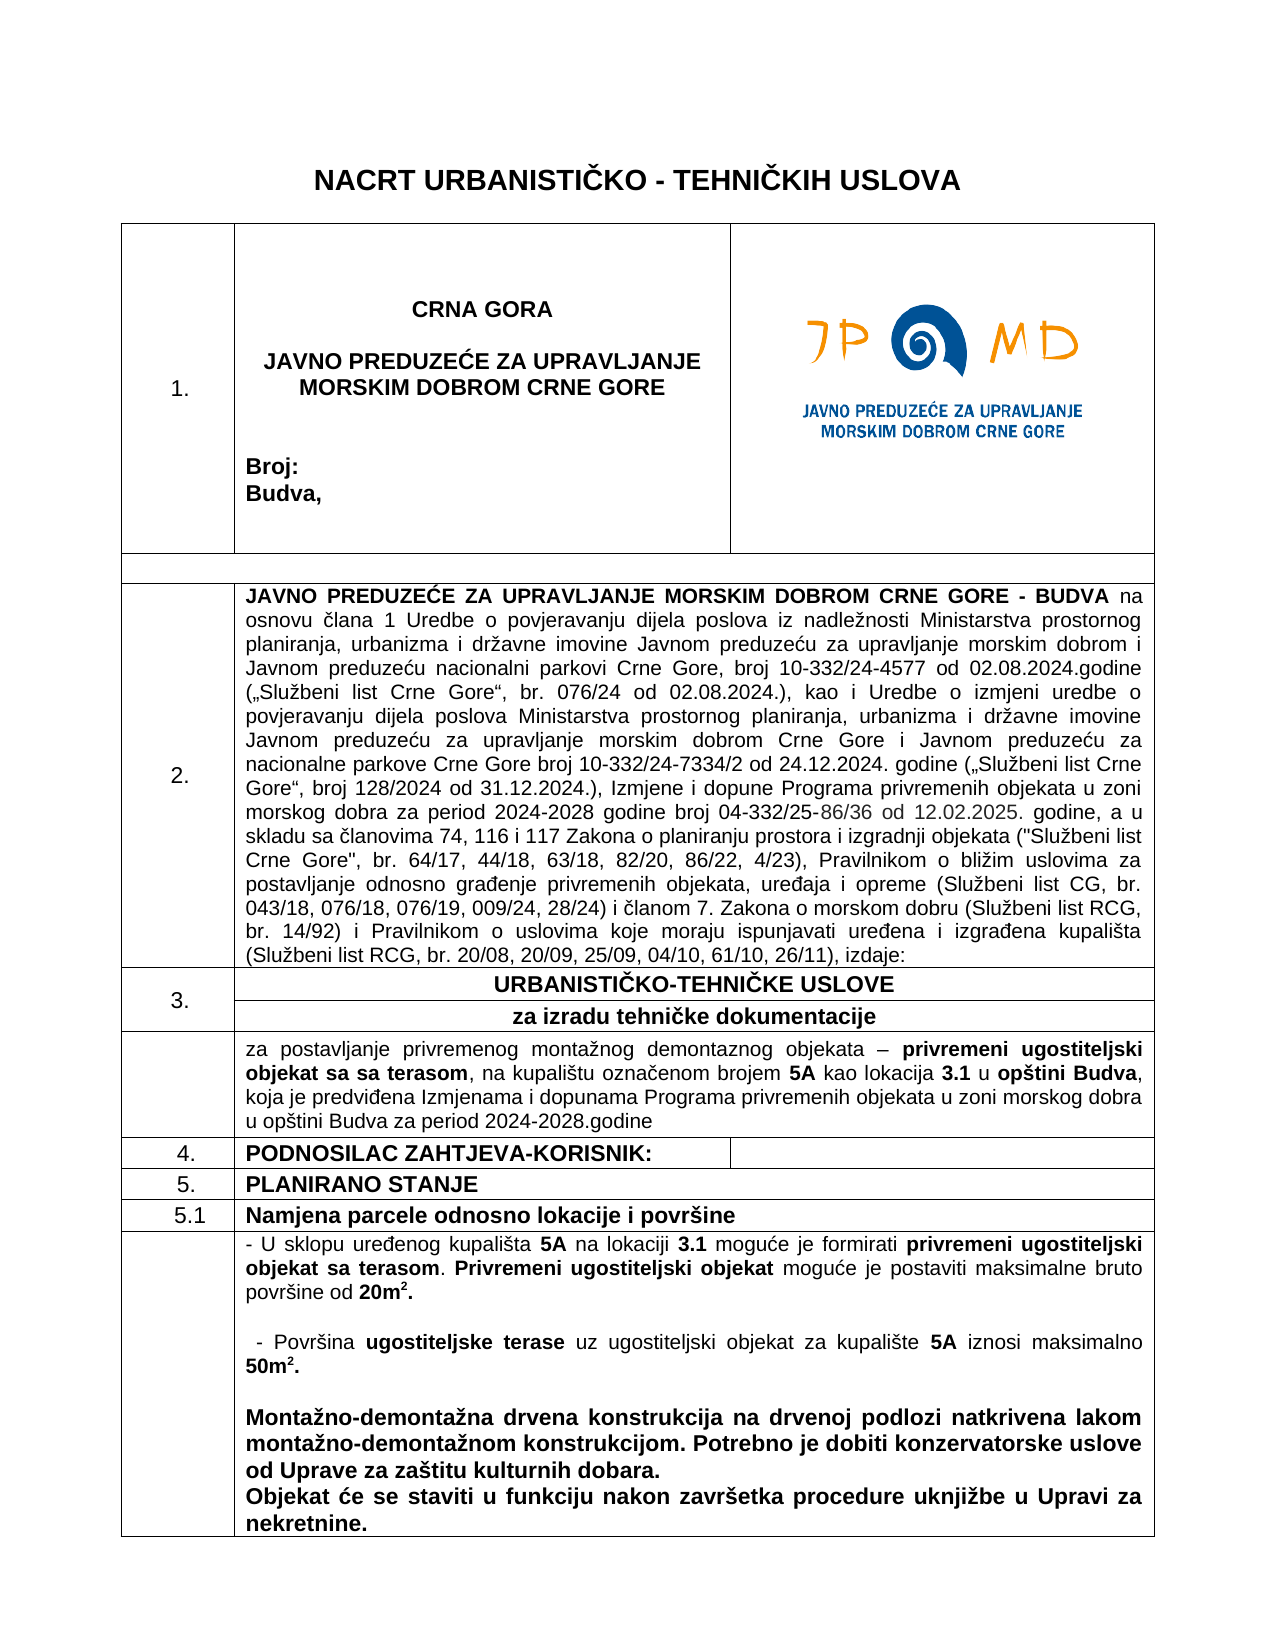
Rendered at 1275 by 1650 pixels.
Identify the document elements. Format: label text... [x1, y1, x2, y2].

table_cell 5. [122, 1169, 234, 1199]
table_cell 5.1 [122, 1200, 234, 1231]
text NACRT URBANISTIČKO - TEHNIČKIH USLOVA [150, 163, 1125, 197]
table_cell JAVNO PREDUZEĆE ZA UPRAVLJANJE MORSKIM DOBROM CRNE GORE - BUDVA na osnovu člana 1 Uredbe o povjeravanju dijela poslova iz nadležnosti Ministarstva prostornog planiranja, urbanizma i državne imovine Javnom preduzeću za upravljanje morskim dobrom i Javnom preduzeću nacionalni parkovi Crne Gore, broj 10-332/24-4577 od 02.08.2024.godine („Službeni list Crne Gore“, br. 076/24 od 02.08.2024.), kao i Uredbe o izmjeni uredbe o povjeravanju dijela poslova Ministarstva prostornog planiranja, urbanizma i državne imovine Javnom preduzeću za upravljanje morskim dobrom Crne Gore i Javnom preduzeću za nacionalne parkove Crne Gore broj 10-332/24-7334/2 od 24.12.2024. godine („Službeni list Crne Gore“, broj 128/2024 od 31.12.2024.), Izmjene i dopune Programa privremenih objekata u zoni morskog dobra za period 2024-2028 godine broj 04-332/25-86/36 od 12.02.2025. godine, a u skladu sa članovima 74, 116 i 117 Zakona o planiranju prostora i izgradnji objekata ("Službeni list Crne Gore", br. 64/17, 44/18, 63/18, 82/20, 86/22, 4/23), Pravilnikom o bližim uslovima za postavljanje odnosno građenje privremenih objekata, uređaja i opreme (Službeni list CG, br. 043/18, 076/18, 076/19, 009/24, 28/24) i članom 7. Zakona o morskom dobru (Službeni list RCG, br. 14/92) i Pravilnikom o uslovima koje moraju ispunjavati uređena i izgrađena kupališta (Službeni list RCG, br. 20/08, 20/09, 25/09, 04/10, 61/10, 26/11), izdaje: [235, 584, 1154, 967]
table_cell za postavljanje privremenog montažnog demontaznog objekata – privremeni ugostiteljski objekat sa sa terasom, na kupalištu označenom brojem 5A kao lokacija 3.1 u opštini Budva, koja je predviđena Izmjenama i dopunama Programa privremenih objekata u zoni morskog dobra u opštini Budva za period 2024-2028.godine [235, 1032, 1154, 1137]
table_cell 4. [122, 1138, 234, 1168]
table_cell PLANIRANO STANJE [235, 1169, 1154, 1199]
table_cell za izradu tehničke dokumentacije [235, 1001, 1154, 1031]
table_cell [122, 1032, 234, 1137]
table_cell 2. [122, 584, 234, 967]
table_cell 3. [122, 968, 234, 1031]
table_header CRNA GORA JAVNO PREDUZEĆE ZA UPRAVLJANJE MORSKIM DOBROM CRNE GORE Broj: Budva, [235, 224, 730, 553]
table_cell Namjena parcele odnosno lokacije i površine [235, 1200, 1154, 1231]
table_cell URBANISTIČKO-TEHNIČKE USLOVE [235, 968, 1154, 1000]
table_cell [122, 554, 1154, 583]
table_cell [731, 1138, 1154, 1168]
table_cell [122, 1232, 234, 1536]
table_header [731, 224, 1154, 553]
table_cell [235, 1232, 1154, 1536]
table_cell PODNOSILAC ZAHTJEVA-KORISNIK: [235, 1138, 730, 1168]
table_header 1. [122, 224, 234, 553]
